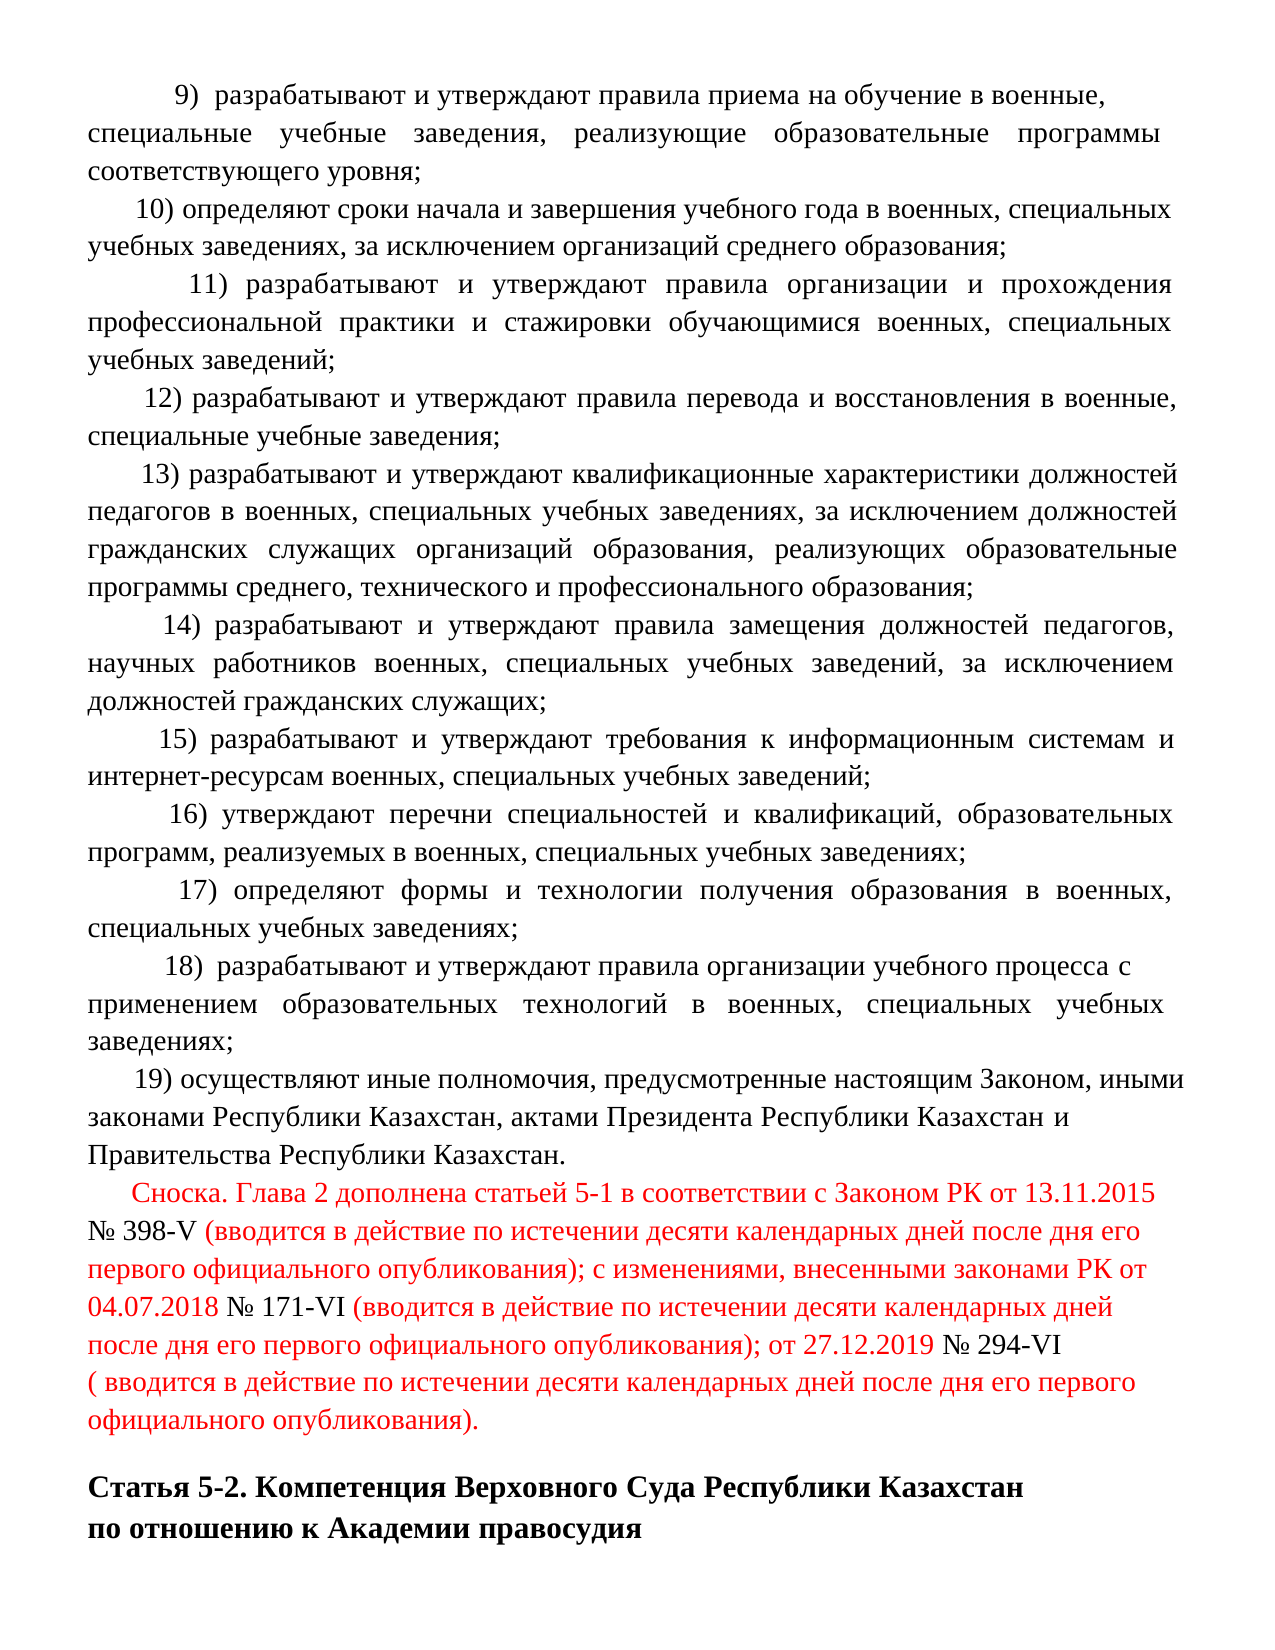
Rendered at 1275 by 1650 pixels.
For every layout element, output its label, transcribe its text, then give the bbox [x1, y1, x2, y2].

list определяют сроки начала и завершения учебного года в военных, специальных учебных заведениях, за исключением организаций среднего образования; [87, 191, 1179, 262]
list определяют формы и технологии получения образования в военных, специальных учебных заведениях; [87, 872, 1172, 943]
list разрабатывают и утверждают правила организации и прохождения профессиональной практики и стажировки обучающимися военных, специальных учебных заведений; [87, 266, 1172, 376]
list разрабатывают и утверждают квалификационные характеристики должностей педагогов в военных, специальных учебных заведениях, за исключением должностей гражданских служащих организаций образования, реализующих образовательные программы среднего, технического и профессионального образования; [87, 456, 1178, 603]
list разрабатывают и утверждают правила перевода и восстановления в военные, специальные учебные заведения; [87, 380, 1177, 451]
text № 398-V (вводится в действие по истечении десяти календарных дней после дня его первого официального опубликования); с изменениями, внесенными законами РК от 04.07.2018 № 171-VI (вводится в действие по истечении десяти календарных дней после дня его первого официального опубликования); от 27.12.2019 № 294-VI ( вводится в действие по истечении десяти календарных дней после дня его первого официального опубликования). [87, 1213, 1171, 1436]
list осуществляют иные полномочия, предусмотренные настоящим Законом, иными законами Республики Казахстан, актами Президента Республики Казахстан и Правительства Республики Казахстан. [87, 1061, 1187, 1171]
subtitle Статья 5-2. Компетенция Верховного Суда Республики Казахстан по отношению к Академии правосудия [87, 1468, 1031, 1546]
list разрабатывают и утверждают правила организации учебного процесса с применением образовательных технологий в военных, специальных учебных заведениях; [87, 948, 1174, 1057]
list утверждают перечни специальностей и квалификаций, образовательных программ, реализуемых в военных, специальных учебных заведениях; [87, 796, 1174, 868]
list разрабатывают и утверждают правила приема на обучение в военные, специальные учебные заведения, реализующие образовательные программы соответствующего уровня; [87, 77, 1172, 186]
list разрабатывают и утверждают правила замещения должностей педагогов, научных работников военных, специальных учебных заведений, за исключением должностей гражданских служащих; [87, 607, 1174, 716]
text Сноска. Глава 2 дополнена статьей 5-1 в соответствии с Законом РК от 13.11.2015 [131, 1175, 1200, 1208]
list разрабатывают и утверждают требования к информационным системам и интернет-ресурсам военных, специальных учебных заведений; [87, 721, 1175, 792]
